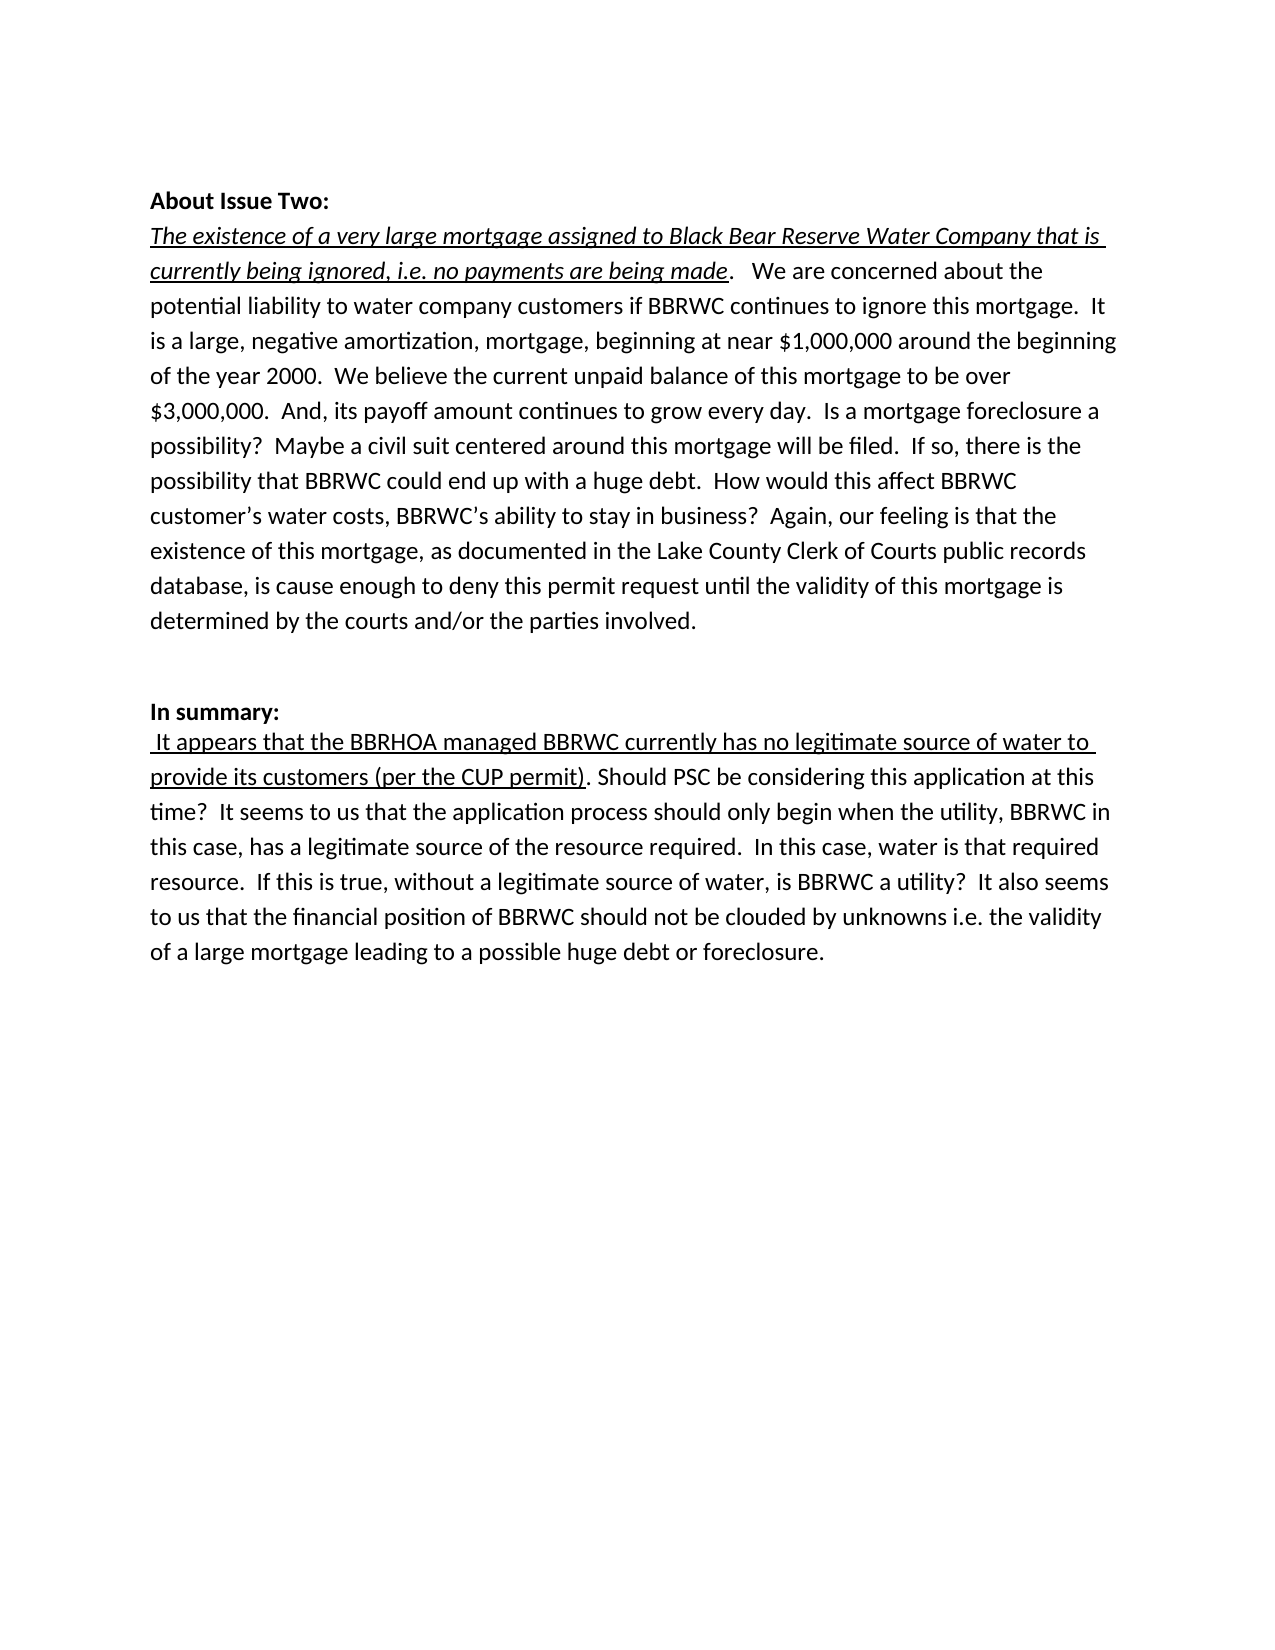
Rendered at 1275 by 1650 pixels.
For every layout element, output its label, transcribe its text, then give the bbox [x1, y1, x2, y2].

text It appears that the BBRHOA managed BBRWC currently has no legitimate source of water to provide its customers (per the CUP permit). Should PSC be considering this application at this time? It seems to us that the application process should only begin when the utility, BBRWC in this case, has a legitimate source of the resource required. In this case, water is that required resource. If this is true, without a legitimate source of water, is BBRWC a utility? It also seems to us that the financial position of BBRWC should not be clouded by unknowns i.e. the validity of a large mortgage leading to a possible huge debt or foreclosure. [150, 726, 1125, 967]
list The existence of a very large mortgage assigned to Black Bear Reserve Water Company that is currently being ignored, i.e. no payments are being made. We are concerned about the potential liability to water company customers if BBRWC continues to ignore this mortgage. It is a large, negative amortization, mortgage, beginning at near $1,000,000 around the beginning of the year 2000. We believe the current unpaid balance of this mortgage to be over $3,000,000. And, its payoff amount continues to grow every day. Is a mortgage foreclosure a possibility? Maybe a civil suit centered around this mortgage will be filed. If so, there is the possibility that BBRWC could end up with a huge debt. How would this affect BBRWC customer’s water costs, BBRWC’s ability to stay in business? Again, our feeling is that the existence of this mortgage, as documented in the Lake County Clerk of Courts public records database, is cause enough to deny this permit request until the validity of this mortgage is determined by the courts and/or the parties involved. [150, 220, 1125, 636]
list About Issue Two: [150, 185, 1125, 216]
text In summary: [150, 696, 1125, 726]
